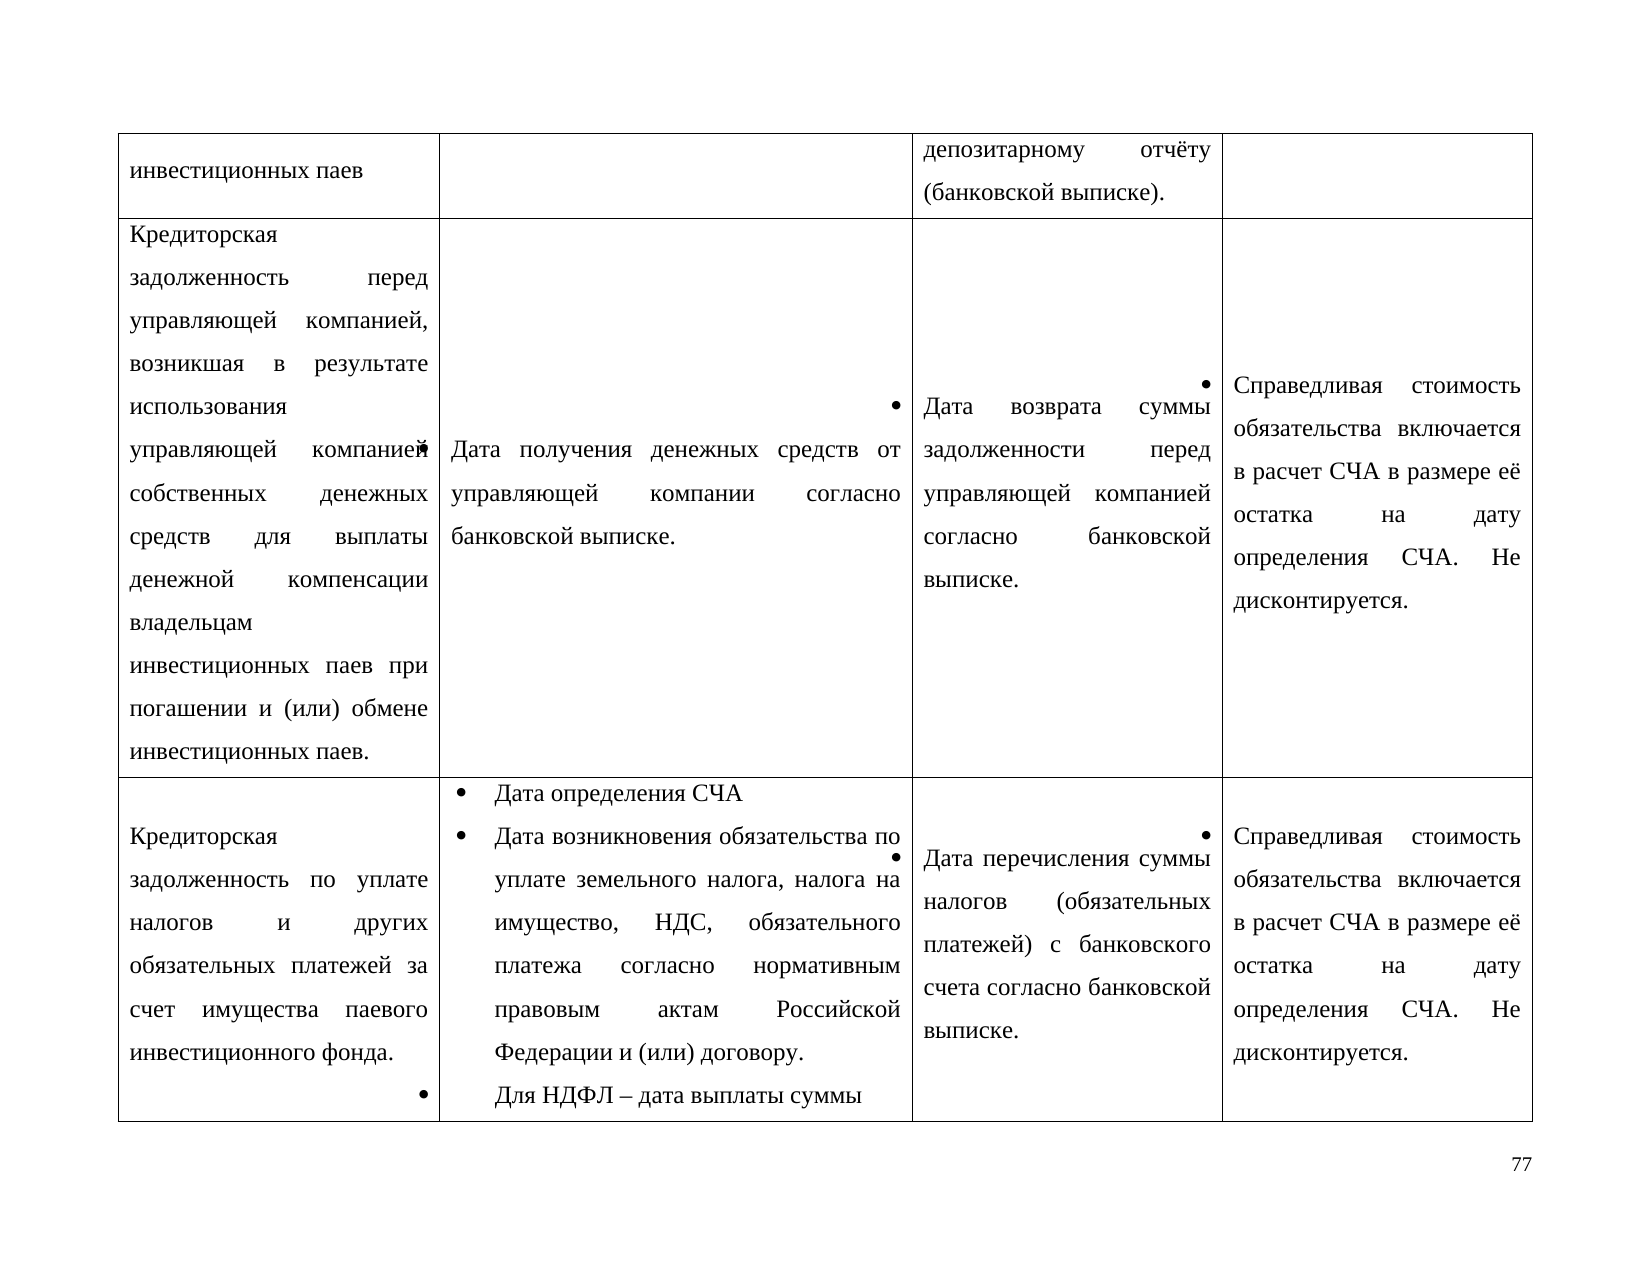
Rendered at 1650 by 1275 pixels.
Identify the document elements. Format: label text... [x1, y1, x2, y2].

table_cell Дата возврата суммы задолженности перед управляющей компанией согласно банковской выписке. [913, 219, 1222, 777]
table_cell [440, 134, 912, 218]
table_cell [440, 778, 912, 1121]
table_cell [913, 778, 1222, 1121]
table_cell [119, 134, 439, 218]
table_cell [913, 134, 1222, 218]
table_cell Кредиторская задолженность перед управляющей компанией, возникшая в результате использования управляющей компанией собственных денежных средств для выплаты денежной компенсации владельцам инвестиционных паев при погашении и (или) обмене инвестиционных паев. [119, 219, 439, 777]
table_cell Справедливая стоимость обязательства включается в расчет СЧА в размере её остатка на дату определения СЧА. Не дисконтируется. [1223, 219, 1532, 777]
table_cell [1223, 778, 1532, 1121]
table_cell Дата получения денежных средств от управляющей компании согласно банковской выписке. [440, 219, 912, 777]
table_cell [1223, 134, 1532, 218]
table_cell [119, 778, 439, 1121]
